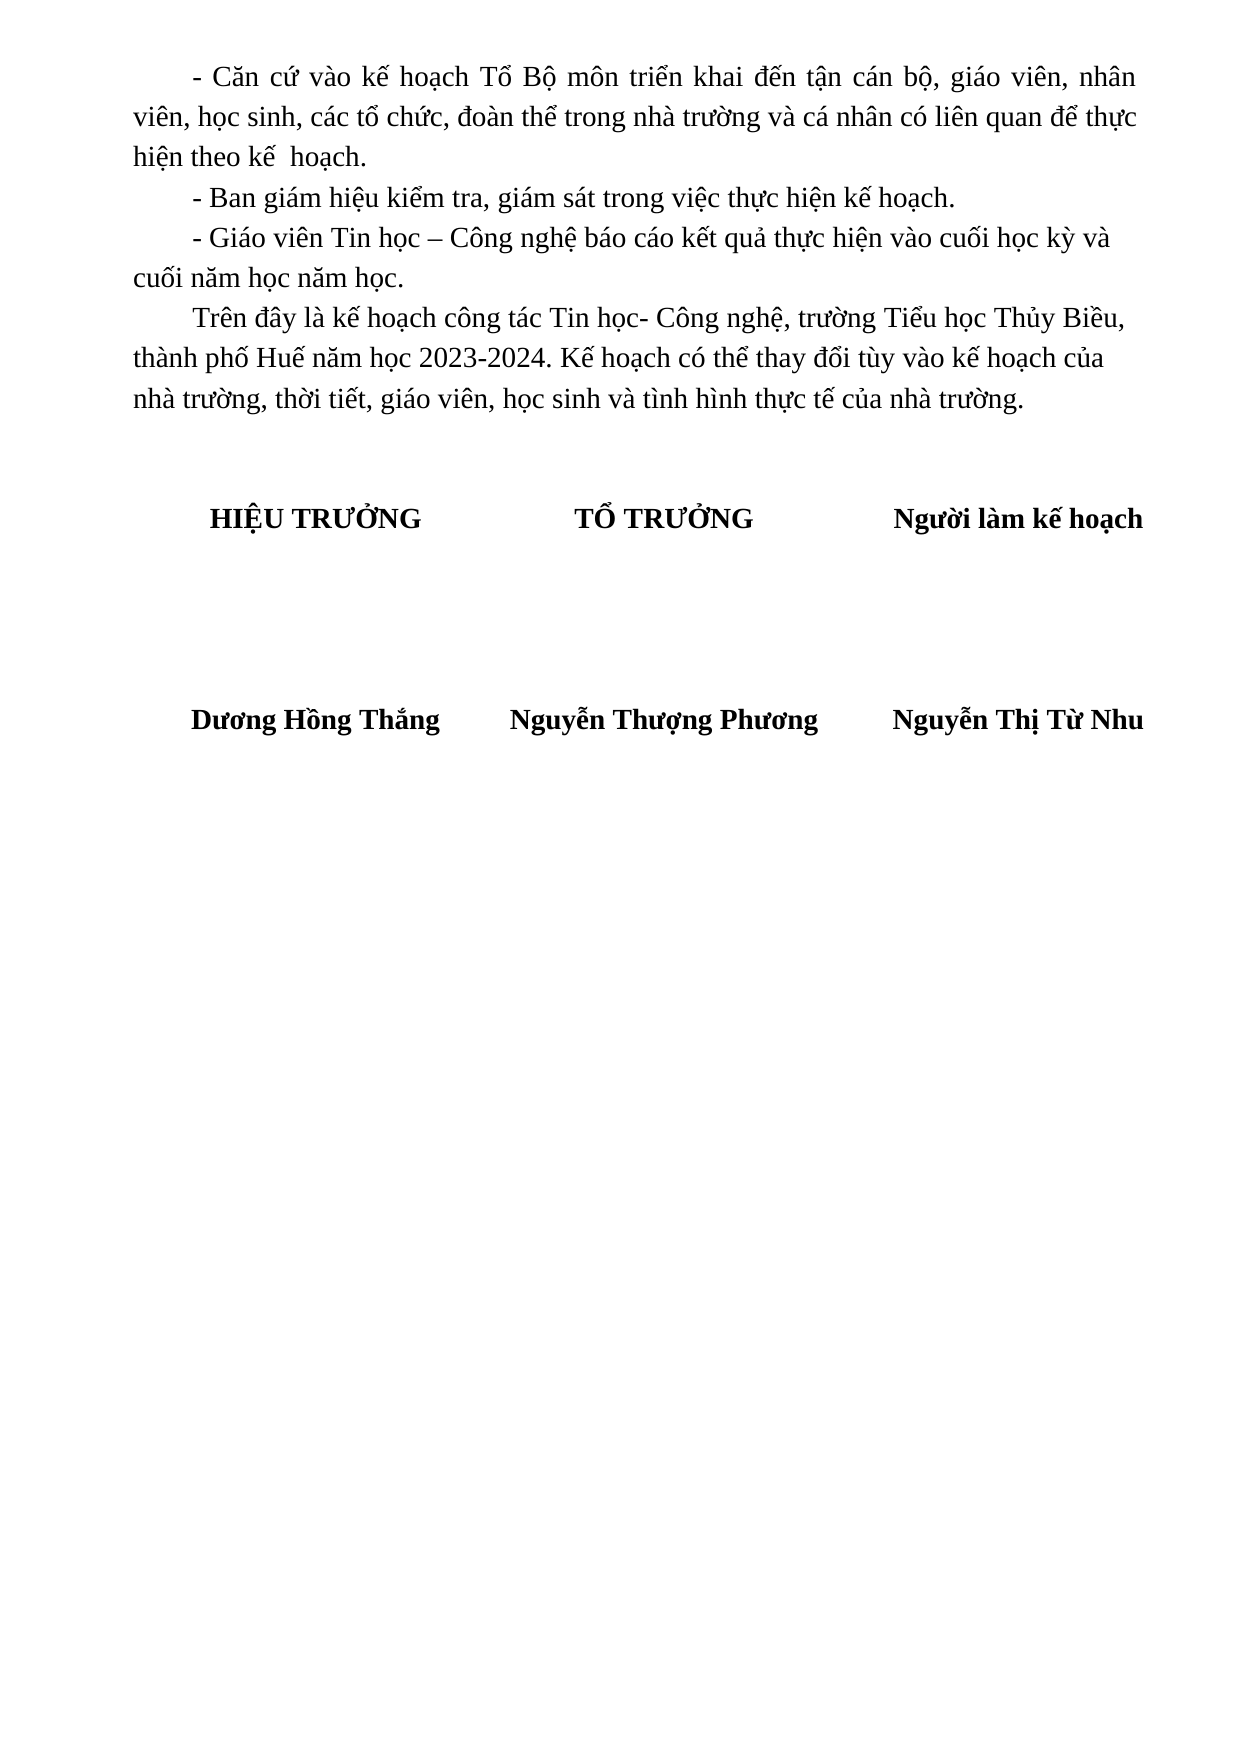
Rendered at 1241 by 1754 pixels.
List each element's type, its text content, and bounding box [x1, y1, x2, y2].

table_header TỔ TRƯỞNG Nguyễn Thượng Phương [487, 501, 841, 741]
table_header HIỆU TRƯỞNG Dương Hồng Thắng [144, 501, 487, 741]
text - Căn cứ vào kế hoạch Tổ Bộ môn triển khai đến tận cán bộ, giáo viên, nhân viên, học sinh, các tổ chức, đoàn thể trong nhà trường và cá nhân có liên quan để thực hiện theo kế hoạch. [133, 59, 1137, 173]
table_header Người làm kế hoạch Nguyễn Thị Từ Nhu [841, 501, 1196, 741]
list - Giáo viên Tin học – Công nghệ báo cáo kết quả thực hiện vào cuối học kỳ và cuối năm học năm học. [133, 220, 1137, 294]
text Trên đây là kế hoạch công tác Tin học- Công nghệ, trường Tiểu học Thủy Biều, thành phố Huế năm học 2023-2024. Kế hoạch có thể thay đổi tùy vào kế hoạch của nhà trường, thời tiết, giáo viên, học sinh và tình hình thực tế của nhà trường. [133, 300, 1137, 414]
text - Ban giám hiệu kiểm tra, giám sát trong việc thực hiện kế hoạch. [133, 180, 1137, 213]
